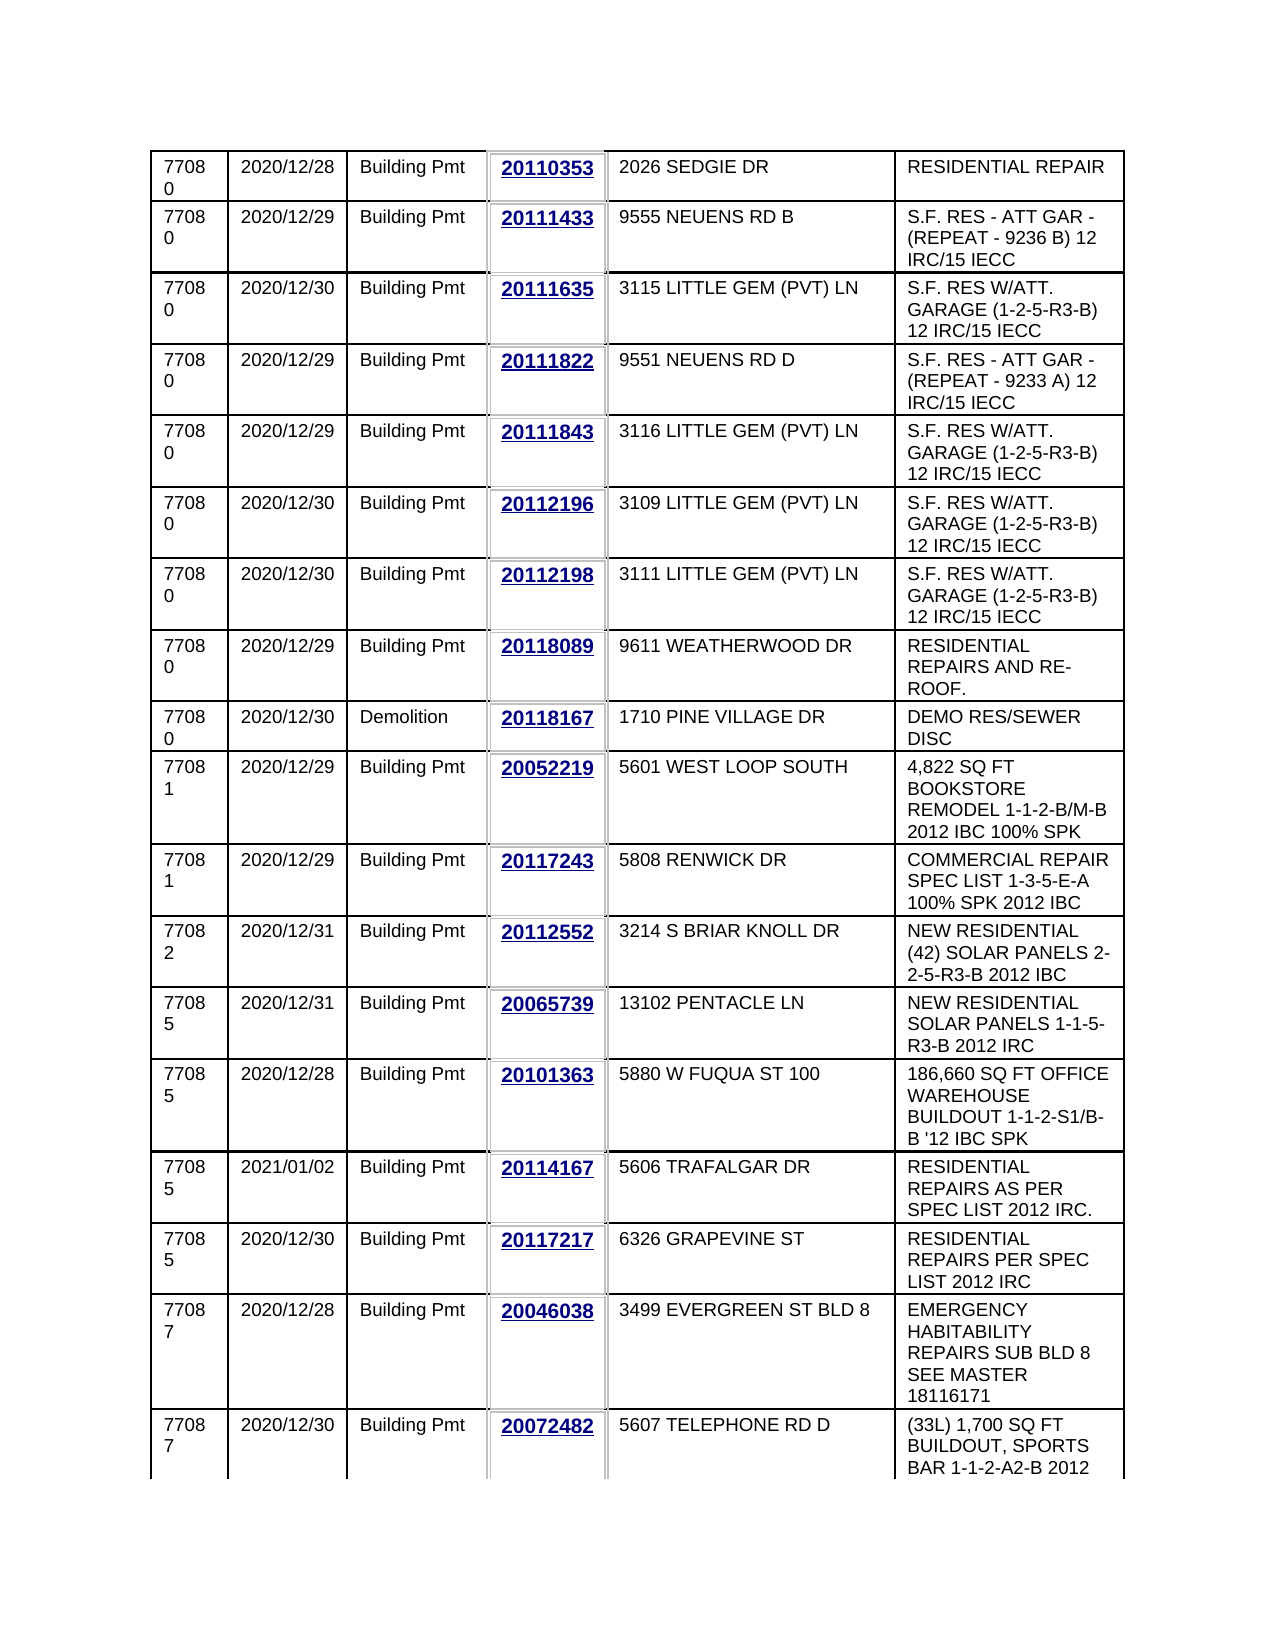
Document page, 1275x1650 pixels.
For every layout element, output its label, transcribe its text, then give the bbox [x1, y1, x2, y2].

table_cell 2020/12/28 [229, 1060, 346, 1150]
table_cell S.F. RES W/ATT. GARAGE (1-2-5-R3-B) 12 IRC/15 IECC [896, 274, 1123, 343]
table_cell 2020/12/29 [229, 202, 346, 271]
table_cell 77080 [152, 274, 227, 343]
table_cell 3115 LITTLE GEM (PVT) LN [609, 274, 894, 343]
table_cell EMERGENCY HABITABILITY REPAIRS SUB BLD 8 SEE MASTER 18116171 [896, 1295, 1123, 1408]
table_cell 77080 [152, 416, 227, 486]
table_cell 20111635 [491, 276, 604, 343]
table_cell 5880 W FUQUA ST 100 [609, 1060, 894, 1150]
table_cell Building Pmt [348, 488, 486, 557]
table_cell 20112552 [491, 919, 604, 986]
table_cell 3116 LITTLE GEM (PVT) LN [609, 416, 894, 486]
table_cell 5606 TRAFALGAR DR [609, 1153, 894, 1222]
table_cell 2021/01/02 [229, 1153, 346, 1222]
table_cell Building Pmt [348, 202, 486, 271]
table_cell 2020/12/30 [229, 274, 346, 343]
table_cell S.F. RES - ATT GAR - (REPEAT - 9236 B) 12 IRC/15 IECC [896, 202, 1123, 271]
table_cell 6326 GRAPEVINE ST [609, 1224, 894, 1293]
table_cell 77080 [152, 702, 227, 750]
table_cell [896, 1410, 1123, 1479]
table_cell 3109 LITTLE GEM (PVT) LN [609, 488, 894, 557]
table_cell 20112198 [491, 562, 604, 629]
table_cell 9611 WEATHERWOOD DR [609, 631, 894, 700]
table_cell 186,660 SQ FT OFFICE WAREHOUSE BUILDOUT 1-1-2-S1/B-B '12 IBC SPK [896, 1060, 1123, 1150]
table_cell 20052219 [491, 755, 604, 843]
table_cell 20111822 [491, 348, 604, 414]
table_cell 9551 NEUENS RD D [609, 345, 894, 414]
table_cell DEMO RES/SEWER DISC [896, 702, 1123, 750]
table_cell 77087 [152, 1295, 227, 1408]
table_cell Building Pmt [348, 1410, 486, 1479]
table_cell 1710 PINE VILLAGE DR [609, 702, 894, 750]
table_cell S.F. RES W/ATT. GARAGE (1-2-5-R3-B) 12 IRC/15 IECC [896, 559, 1123, 629]
table_cell 20117217 [491, 1227, 604, 1293]
table_cell 20112196 [491, 491, 604, 557]
table_cell 77081 [152, 752, 227, 843]
table_cell Building Pmt [348, 631, 486, 700]
table_cell Building Pmt [348, 416, 486, 486]
table_cell 77085 [152, 1224, 227, 1293]
table_cell 5607 TELEPHONE RD D [609, 1410, 894, 1479]
table_cell 2020/12/29 [229, 416, 346, 486]
table_cell 77081 [152, 845, 227, 914]
table_cell 3499 EVERGREEN ST BLD 8 [609, 1295, 894, 1408]
table_cell Building Pmt [348, 559, 486, 629]
table_cell 20110353 [491, 155, 604, 200]
table_cell 2026 SEDGIE DR [609, 152, 894, 200]
table_cell 20111843 [491, 419, 604, 486]
table_cell Building Pmt [348, 1060, 486, 1150]
table_cell 2020/12/30 [229, 559, 346, 629]
table_cell Building Pmt [348, 1224, 486, 1293]
table_cell 2020/12/29 [229, 631, 346, 700]
table_cell 20114167 [491, 1155, 604, 1222]
table_cell 2020/12/30 [229, 1224, 346, 1293]
table_cell 13102 PENTACLE LN [609, 988, 894, 1057]
table_cell NEW RESIDENTIAL SOLAR PANELS 1-1-5-R3-B 2012 IRC [896, 988, 1123, 1057]
table_cell COMMERCIAL REPAIR SPEC LIST 1-3-5-E-A 100% SPK 2012 IBC [896, 845, 1123, 914]
table_cell S.F. RES W/ATT. GARAGE (1-2-5-R3-B) 12 IRC/15 IECC [896, 488, 1123, 557]
table_cell 4,822 SQ FT BOOKSTORE REMODEL 1-1-2-B/M-B 2012 IBC 100% SPK [896, 752, 1123, 843]
table_cell Building Pmt [348, 152, 486, 200]
table_cell RESIDENTIAL REPAIRS AS PER SPEC LIST 2012 IRC. [896, 1153, 1123, 1222]
table_cell 77080 [152, 559, 227, 629]
table_cell 3111 LITTLE GEM (PVT) LN [609, 559, 894, 629]
table_cell NEW RESIDENTIAL (42) SOLAR PANELS 2-2-5-R3-B 2012 IBC [896, 917, 1123, 986]
table_cell Building Pmt [348, 845, 486, 914]
table_cell 20111433 [491, 205, 604, 271]
table_cell 77085 [152, 1153, 227, 1222]
table_cell 77080 [152, 631, 227, 700]
table_cell Building Pmt [348, 1295, 486, 1408]
table_cell 2020/12/31 [229, 917, 346, 986]
table_cell 20118167 [491, 705, 604, 750]
table_cell RESIDENTIAL REPAIRS PER SPEC LIST 2012 IRC [896, 1224, 1123, 1293]
table_cell 2020/12/28 [229, 152, 346, 200]
table_cell 2020/12/29 [229, 752, 346, 843]
table_cell 77080 [152, 152, 227, 200]
table_cell 20101363 [491, 1062, 604, 1150]
table_cell Demolition [348, 702, 486, 750]
table_cell 20072482 [491, 1413, 604, 1479]
table_cell 2020/12/30 [229, 488, 346, 557]
table_cell Building Pmt [348, 988, 486, 1057]
table_cell 2020/12/30 [229, 1410, 346, 1479]
table_cell RESIDENTIAL REPAIR [896, 152, 1123, 200]
table_cell Building Pmt [348, 274, 486, 343]
table_cell 77080 [152, 488, 227, 557]
table_cell 9555 NEUENS RD B [609, 202, 894, 271]
table_cell 20117243 [491, 848, 604, 914]
table_cell Building Pmt [348, 917, 486, 986]
table_cell 77080 [152, 202, 227, 271]
table_cell 2020/12/29 [229, 345, 346, 414]
table_cell Building Pmt [348, 1153, 486, 1222]
table_cell 77085 [152, 1060, 227, 1150]
table_cell RESIDENTIAL REPAIRS AND RE-ROOF. [896, 631, 1123, 700]
table_cell 5808 RENWICK DR [609, 845, 894, 914]
table_cell 77082 [152, 917, 227, 986]
table_cell 2020/12/29 [229, 845, 346, 914]
table_cell 2020/12/30 [229, 702, 346, 750]
table_cell Building Pmt [348, 752, 486, 843]
table_cell 20118089 [491, 633, 604, 700]
table_cell 20046038 [491, 1298, 604, 1408]
table_cell 2020/12/31 [229, 988, 346, 1057]
table_cell S.F. RES W/ATT. GARAGE (1-2-5-R3-B) 12 IRC/15 IECC [896, 416, 1123, 486]
table_cell 77080 [152, 345, 227, 414]
table_cell 77085 [152, 988, 227, 1057]
table_cell S.F. RES - ATT GAR - (REPEAT - 9233 A) 12 IRC/15 IECC [896, 345, 1123, 414]
table_cell 5601 WEST LOOP SOUTH [609, 752, 894, 843]
table_cell 77087 [152, 1410, 227, 1479]
table_cell Building Pmt [348, 345, 486, 414]
table_cell 20065739 [491, 991, 604, 1057]
table_cell 3214 S BRIAR KNOLL DR [609, 917, 894, 986]
table_cell 2020/12/28 [229, 1295, 346, 1408]
